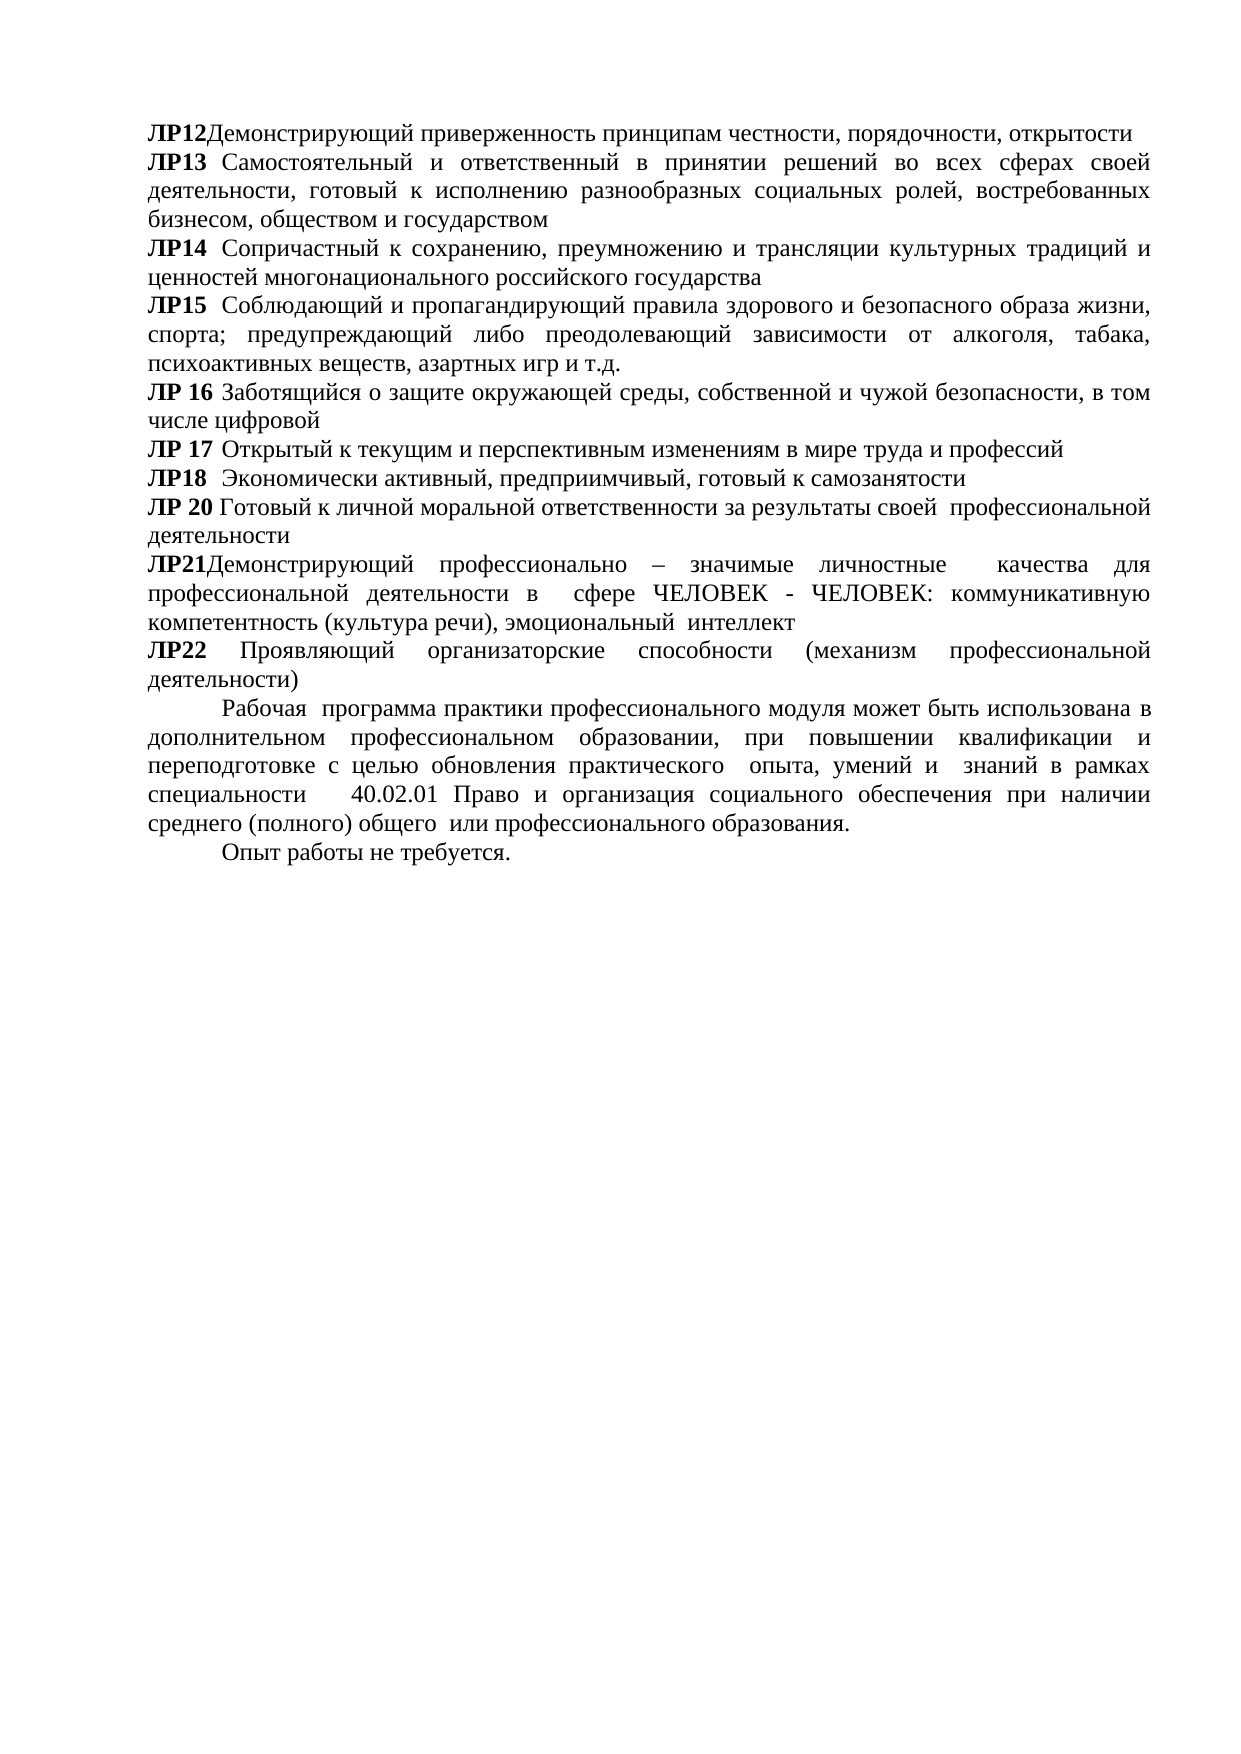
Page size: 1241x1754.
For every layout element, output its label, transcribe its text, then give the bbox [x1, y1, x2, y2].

text ЛР12Демонстрирующий приверженность принципам честности, порядочности, открытости [148, 118, 1152, 147]
text ЛР13 Самостоятельный и ответственный в принятии решений во всех сферах своей деятельности, готовый к исполнению разнообразных социальных ролей, востребованных бизнесом, обществом и государством [148, 147, 1152, 233]
text ЛР 16 Заботящийся о защите окружающей среды, собственной и чужой безопасности, в том числе цифровой [148, 377, 1152, 434]
text ЛР22 Проявляющий организаторские способности (механизм профессиональной деятельности) [148, 636, 1152, 693]
text ЛР 17 Открытый к текущим и перспективным изменениям в мире труда и профессий [148, 434, 1152, 463]
text ЛР18 Экономически активный, предприимчивый, готовый к самозанятости [148, 463, 1152, 492]
text ЛР14 Сопричастный к сохранению, преумножению и трансляции культурных традиций и ценностей многонационального российского государства [148, 233, 1152, 291]
text ЛР21Демонстрирующий профессионально – значимые личностные качества для профессиональной деятельности в сфере ЧЕЛОВЕК - ЧЕЛОВЕК: коммуникативную компетентность (культура речи), эмоциональный интеллект [148, 549, 1152, 636]
text ЛР 20 Готовый к личной моральной ответственности за результаты своей профессиональной деятельности [148, 492, 1152, 549]
text Опыт работы не требуется. [148, 837, 1152, 866]
text ЛР15 Соблюдающий и пропагандирующий правила здорового и безопасного образа жизни, спорта; предупреждающий либо преодолевающий зависимости от алкоголя, табака, психоактивных веществ, азартных игр и т.д. [148, 291, 1152, 377]
text Рабочая программа практики профессионального модуля может быть использована в дополнительном профессиональном образовании, при повышении квалификации и переподготовке с целью обновления практического опыта, умений и знаний в рамках специальности 40.02.01 Право и организация социального обеспечения при наличии среднего (полного) общего или профессионального образования. [148, 693, 1152, 837]
